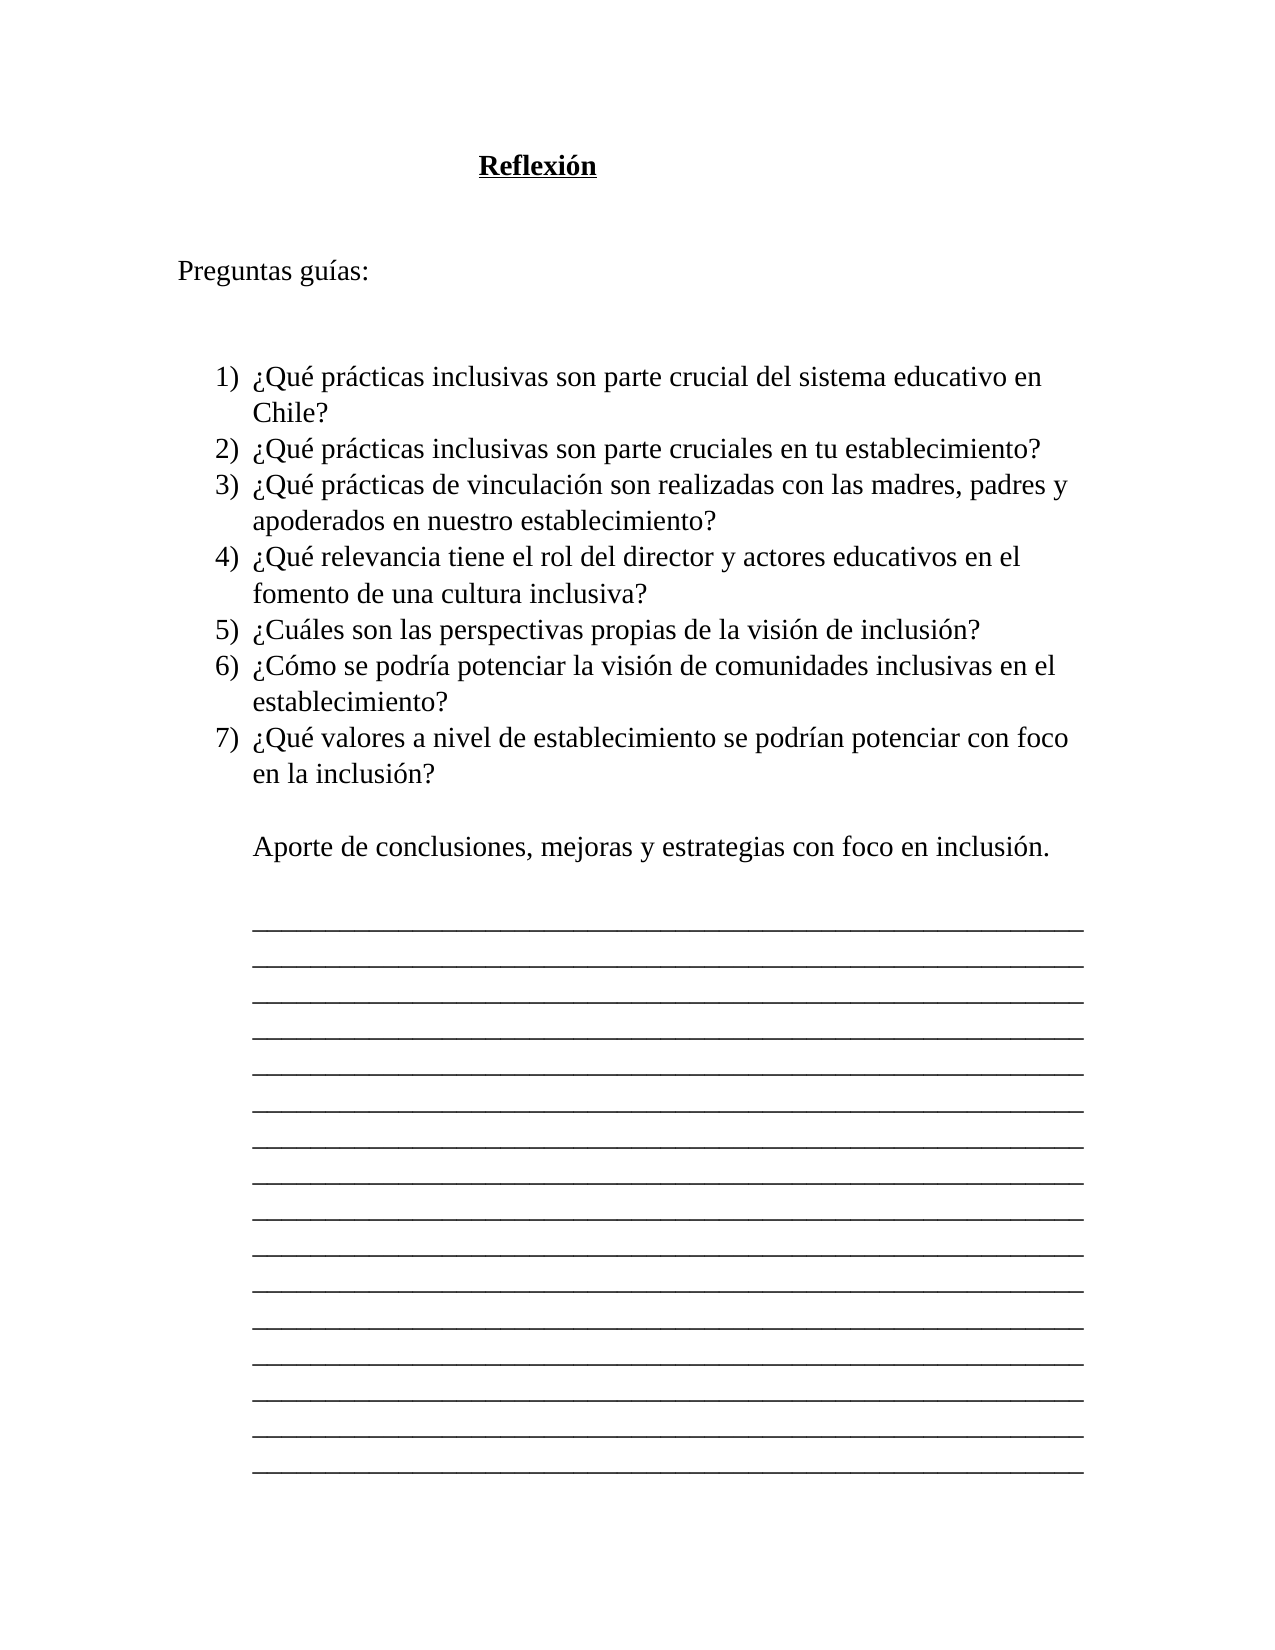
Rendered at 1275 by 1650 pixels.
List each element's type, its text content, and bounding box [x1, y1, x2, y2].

list ¿Qué prácticas inclusivas son parte cruciales en tu establecimiento? [215, 431, 1098, 465]
list ¿Qué valores a nivel de establecimiento se podrían potenciar con foco en la inclusión? [215, 720, 1098, 790]
text Preguntas guías: [177, 253, 1098, 287]
list Aporte de conclusiones, mejoras y estrategias con foco en inclusión. [252, 829, 1098, 862]
list ¿Cuáles son las perspectivas propias de la visión de inclusión? [215, 612, 1098, 645]
list ¿Cómo se podría potenciar la visión de comunidades inclusivas en el establecimiento? [215, 648, 1098, 718]
list ¿Qué prácticas inclusivas son parte crucial del sistema educativo en Chile? [215, 359, 1098, 428]
list ________________________________________________________________________________________________________________________________________________________________________________________________________________________________________________________________________________________________________________________________________________________________________________________________________________________________________________________________________________________________________________________________________________________________________________________________________________________________________________________________________________________________________________________________________________________________________________________________________________________________________________________________________________________________________________________________________________ [252, 901, 1098, 1477]
text Reflexión [177, 148, 1098, 181]
list ¿Qué prácticas de vinculación son realizadas con las madres, padres y apoderados en nuestro establecimiento? [215, 467, 1098, 537]
list ¿Qué relevancia tiene el rol del director y actores educativos en el fomento de una cultura inclusiva? [215, 539, 1098, 609]
